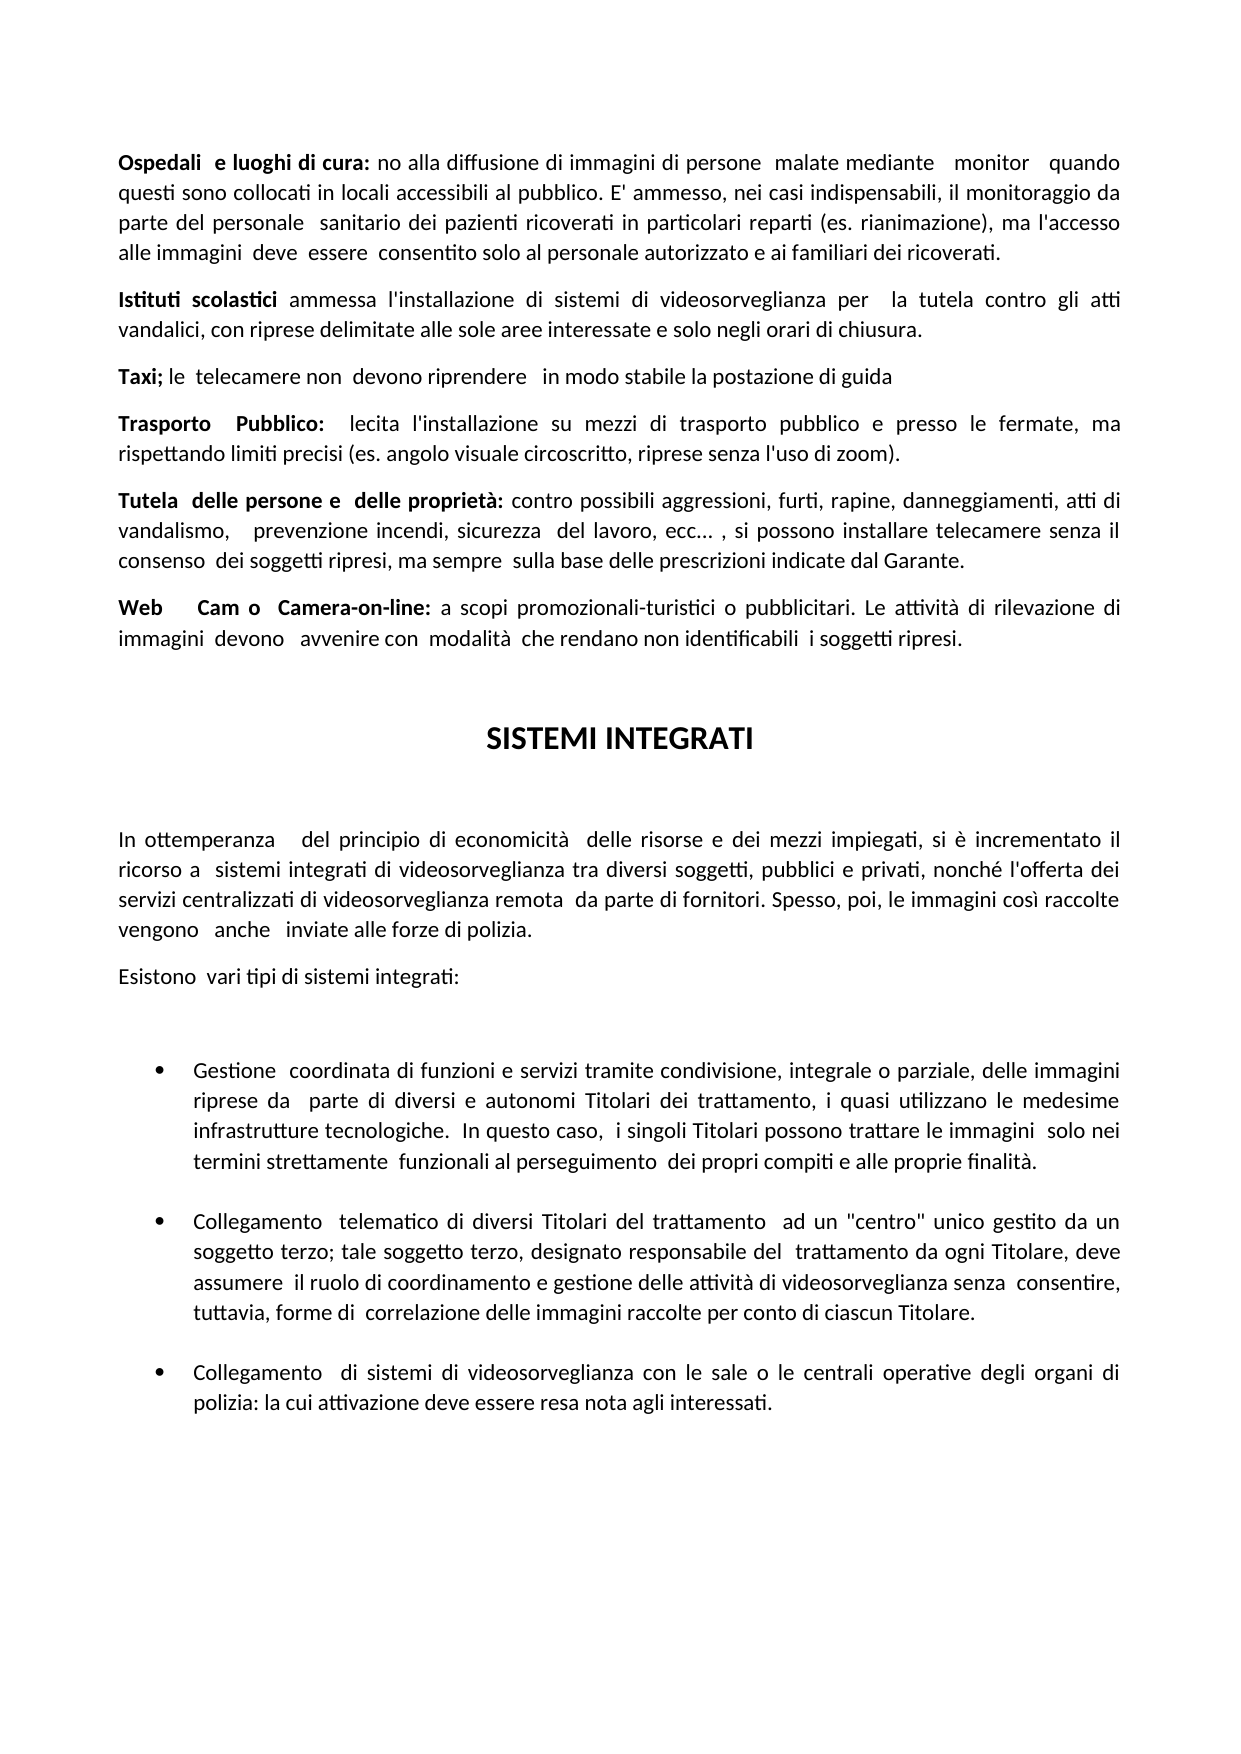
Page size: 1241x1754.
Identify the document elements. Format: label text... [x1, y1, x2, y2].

text SISTEMI INTEGRATI [118, 717, 1122, 758]
text Web Cam o Camera-on-line: a scopi promozionali-turistici o pubblicitari. Le attività di rilevazione di immagini devono avvenire con modalità che rendano non identificabili i soggetti ripresi. [118, 593, 1122, 652]
text Esistono vari tipi di sistemi integrati: [118, 962, 1122, 990]
list Gestione coordinata di funzioni e servizi tramite condivisione, integrale o parziale, delle immagini riprese da parte di diversi e autonomi Titolari dei trattamento, i quasi utilizzano le medesime infrastrutture tecnologiche. In questo caso, i singoli Titolari possono trattare le immagini solo nei termini strettamente funzionali al perseguimento dei propri compiti e alle proprie finalità. [156, 1056, 1122, 1175]
text Tutela delle persone e delle proprietà: contro possibili aggressioni, furti, rapine, danneggiamenti, atti di vandalismo, prevenzione incendi, sicurezza del lavoro, ecc... , si possono installare telecamere senza il consenso dei soggetti ripresi, ma sempre sulla base delle prescrizioni indicate dal Garante. [118, 486, 1122, 574]
list Collegamento di sistemi di videosorveglianza con le sale o le centrali operative degli organi di polizia: la cui attivazione deve essere resa nota agli interessati. [156, 1358, 1122, 1416]
text Taxi; le telecamere non devono riprendere in modo stabile la postazione di guida [118, 362, 1122, 390]
list Collegamento telematico di diversi Titolari del trattamento ad un "centro" unico gestito da un soggetto terzo; tale soggetto terzo, designato responsabile del trattamento da ogni Titolare, deve assumere il ruolo di coordinamento e gestione delle attività di videosorveglianza senza consentire, tuttavia, forme di correlazione delle immagini raccolte per conto di ciascun Titolare. [156, 1207, 1122, 1326]
text In ottemperanza del principio di economicità delle risorse e dei mezzi impiegati, si è incrementato il ricorso a sistemi integrati di videosorveglianza tra diversi soggetti, pubblici e privati, nonché l'offerta dei servizi centralizzati di videosorveglianza remota da parte di fornitori. Spesso, poi, le immagini così raccolte vengono anche inviate alle forze di polizia. [118, 825, 1122, 943]
text Trasporto Pubblico: lecita l'installazione su mezzi di trasporto pubblico e presso le fermate, ma rispettando limiti precisi (es. angolo visuale circoscritto, riprese senza l'uso di zoom). [118, 409, 1122, 467]
text Istituti scolastici ammessa l'installazione di sistemi di videosorveglianza per la tutela contro gli atti vandalici, con riprese delimitate alle sole aree interessate e solo negli orari di chiusura. [118, 285, 1122, 343]
text Ospedali e luoghi di cura: no alla diffusione di immagini di persone malate mediante monitor quando questi sono collocati in locali accessibili al pubblico. E' ammesso, nei casi indispensabili, il monitoraggio da parte del personale sanitario dei pazienti ricoverati in particolari reparti (es. rianimazione), ma l'accesso alle immagini deve essere consentito solo al personale autorizzato e ai familiari dei ricoverati. [118, 148, 1122, 266]
